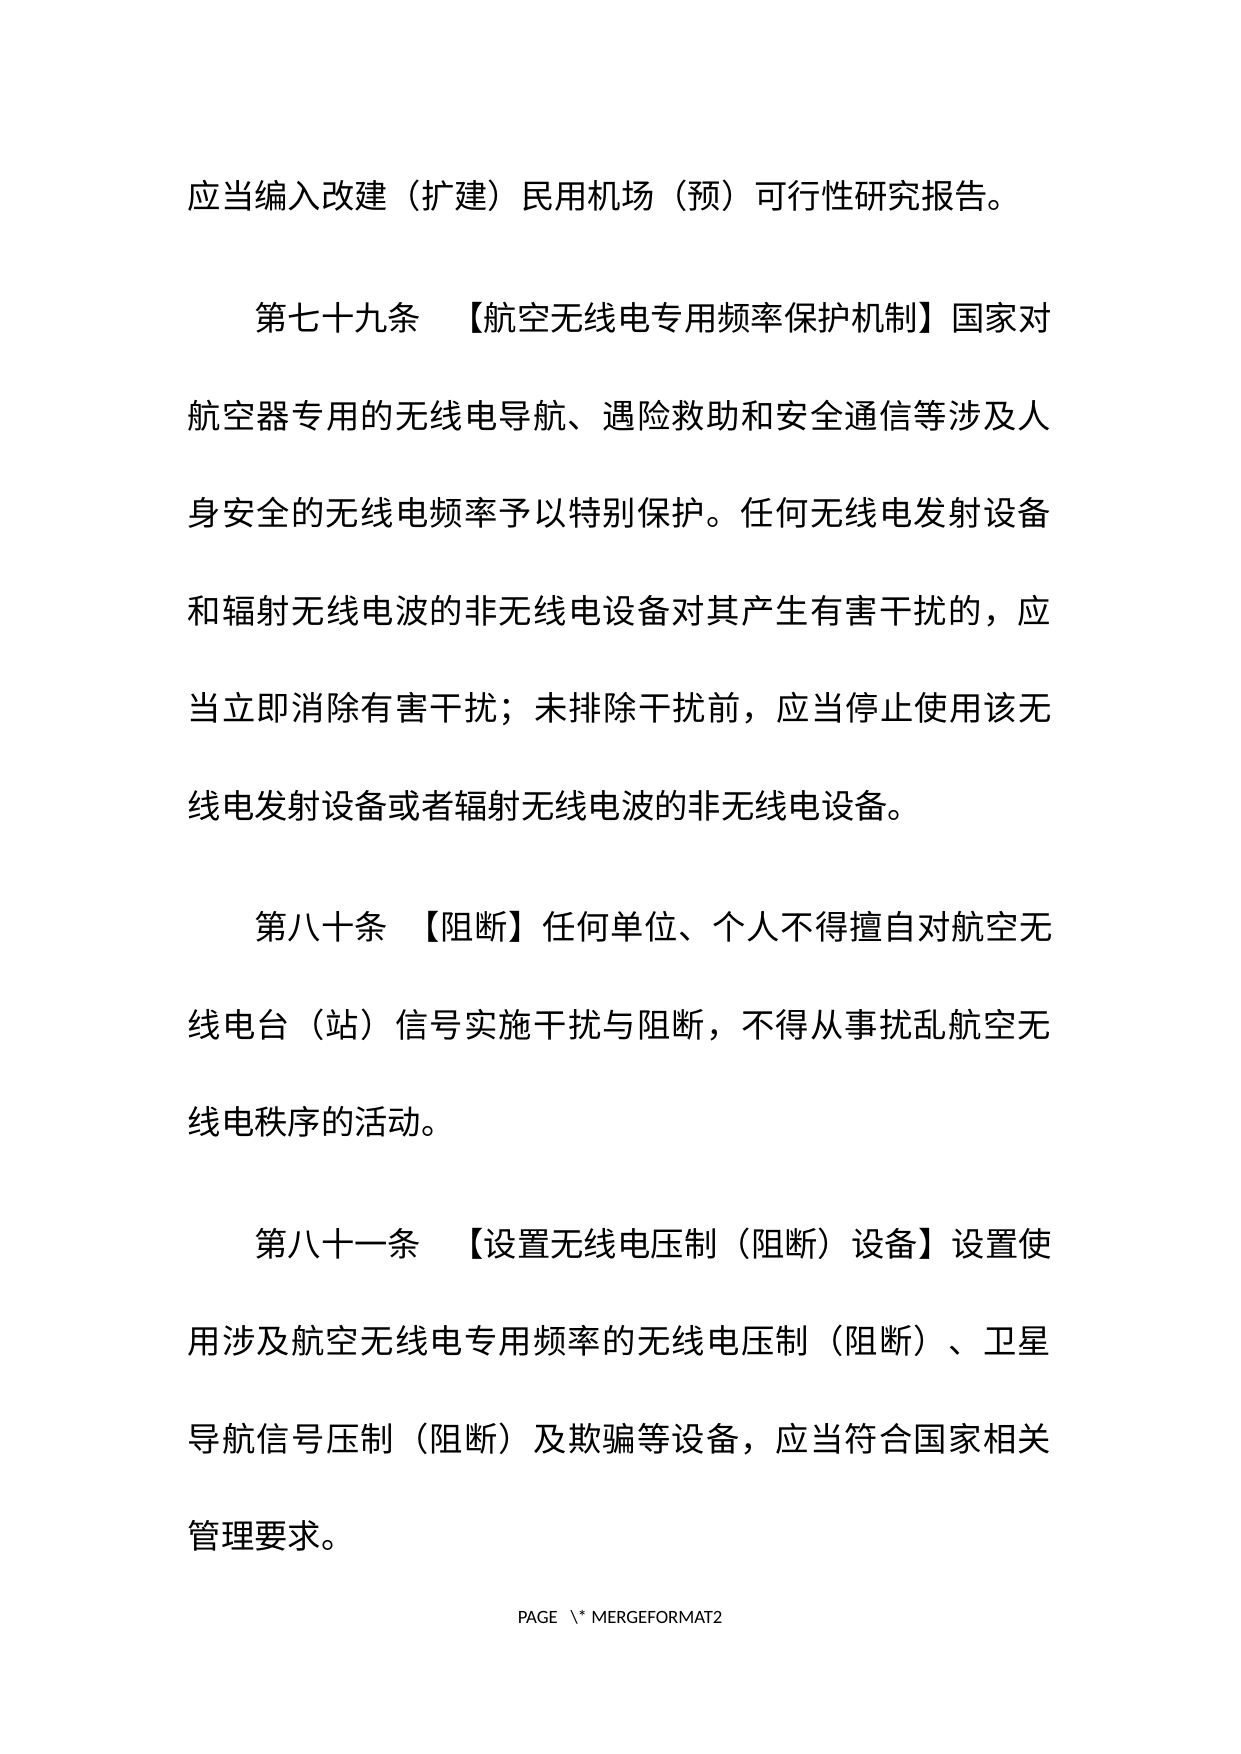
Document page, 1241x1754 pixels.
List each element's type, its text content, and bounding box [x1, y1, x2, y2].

list 【设置无线电压制（阻断）设备】设置使用涉及航空无线电专用频率的无线电压制（阻断）、卫星导航信号压制（阻断）及欺骗等设备，应当符合国家相关管理要求。 [187, 1209, 1053, 1567]
list 【阻断】任何单位、个人不得擅自对航空无线电台（站）信号实施干扰与阻断，不得从事扰乱航空无线电秩序的活动。 [187, 893, 1053, 1153]
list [187, 162, 1053, 227]
list 【航空无线电专用频率保护机制】国家对航空器专用的无线电导航、遇险救助和安全通信等涉及人身安全的无线电频率予以特别保护。任何无线电发射设备和辐射无线电波的非无线电设备对其产生有害干扰的，应当立即消除有害干扰；未排除干扰前，应当停止使用该无线电发射设备或者辐射无线电波的非无线电设备。 [187, 283, 1053, 836]
